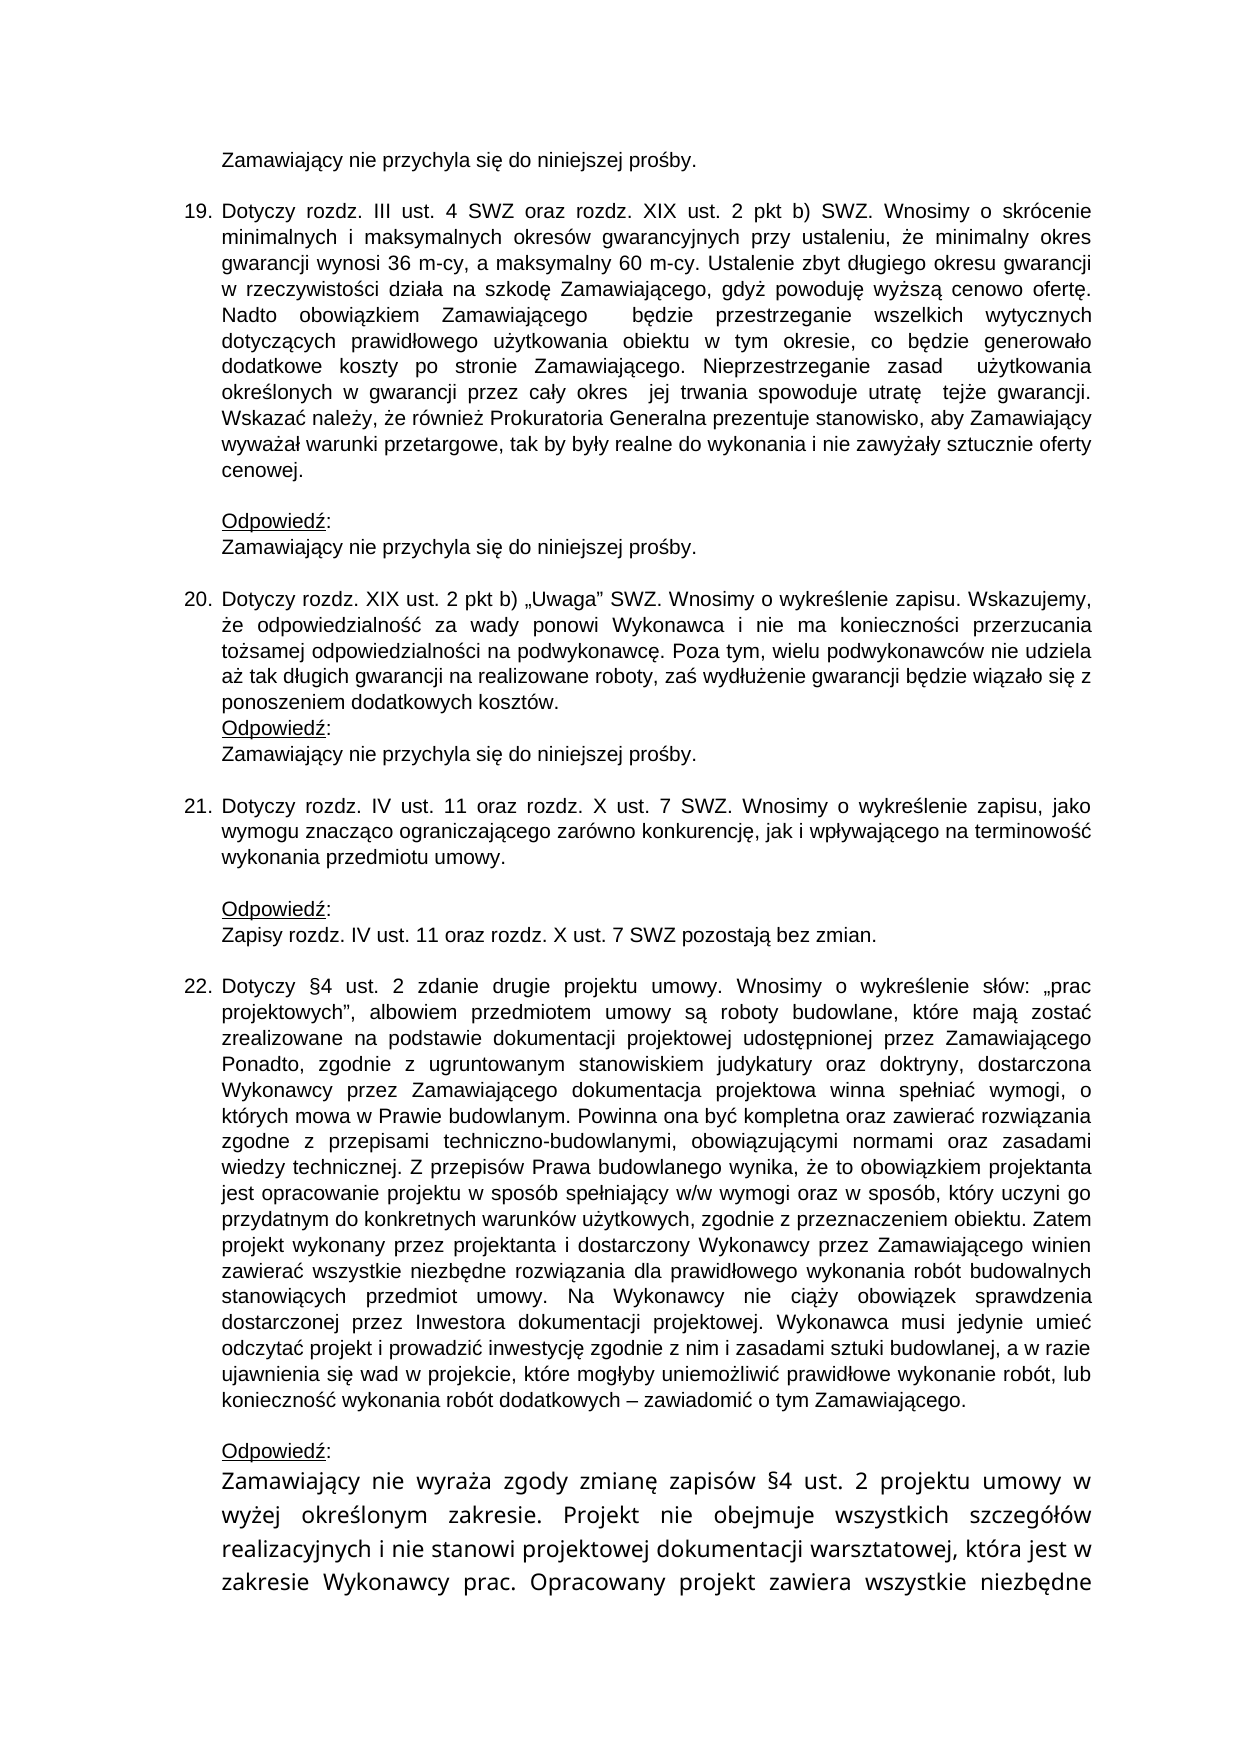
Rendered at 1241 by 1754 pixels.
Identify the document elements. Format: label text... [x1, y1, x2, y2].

list Odpowiedź: [221, 897, 1093, 921]
list Zamawiający nie przychyla się do niniejszej prośby. [221, 742, 1093, 766]
list Odpowiedź: [221, 1439, 1093, 1463]
list Dotyczy rozdz. III ust. 4 SWZ oraz rozdz. XIX ust. 2 pkt b) SWZ. Wnosimy o skrócenie minimalnych i maksymalnych okresów gwarancyjnych przy ustaleniu, że minimalny okres gwarancji wynosi 36 m-cy, a maksymalny 60 m-cy. Ustalenie zbyt długiego okresu gwarancji w rzeczywistości działa na szkodę Zamawiającego, gdyż powoduję wyższą cenowo ofertę. Nadto obowiązkiem Zamawiającego będzie przestrzeganie wszelkich wytycznych dotyczących prawidłowego użytkowania obiektu w tym okresie, co będzie generowało dodatkowe koszty po stronie Zamawiającego. Nieprzestrzeganie zasad użytkowania określonych w gwarancji przez cały okres jej trwania spowoduje utratę tejże gwarancji. Wskazać należy, że również Prokuratoria Generalna prezentuje stanowisko, aby Zamawiający wyważał warunki przetargowe, tak by były realne do wykonania i nie zawyżały sztucznie oferty cenowej. [184, 199, 1093, 482]
list Dotyczy rozdz. IV ust. 11 oraz rozdz. X ust. 7 SWZ. Wnosimy o wykreślenie zapisu, jako wymogu znacząco ograniczającego zarówno konkurencję, jak i wpływającego na terminowość wykonania przedmiotu umowy. [184, 793, 1093, 869]
list Odpowiedź: [221, 716, 1093, 740]
list Zamawiający nie przychyla się do niniejszej prośby. [221, 148, 1093, 172]
list Zapisy rozdz. IV ust. 11 oraz rozdz. X ust. 7 SWZ pozostają bez zmian. [221, 923, 1093, 947]
list Odpowiedź: [221, 509, 1093, 533]
list Dotyczy §4 ust. 2 zdanie drugie projektu umowy. Wnosimy o wykreślenie słów: „prac projektowych”, albowiem przedmiotem umowy są roboty budowlane, które mają zostać zrealizowane na podstawie dokumentacji projektowej udostępnionej przez Zamawiającego Ponadto, zgodnie z ugruntowanym stanowiskiem judykatury oraz doktryny, dostarczona Wykonawcy przez Zamawiającego dokumentacja projektowa winna spełniać wymogi, o których mowa w Prawie budowlanym. Powinna ona być kompletna oraz zawierać rozwiązania zgodne z przepisami techniczno-budowlanymi, obowiązującymi normami oraz zasadami wiedzy technicznej. Z przepisów Prawa budowlanego wynika, że to obowiązkiem projektanta jest opracowanie projektu w sposób spełniający w/w wymogi oraz w sposób, który uczyni go przydatnym do konkretnych warunków użytkowych, zgodnie z przeznaczeniem obiektu. Zatem projekt wykonany przez projektanta i dostarczony Wykonawcy przez Zamawiającego winien zawierać wszystkie niezbędne rozwiązania dla prawidłowego wykonania robót budowalnych stanowiących przedmiot umowy. Na Wykonawcy nie ciąży obowiązek sprawdzenia dostarczonej przez Inwestora dokumentacji projektowej. Wykonawca musi jedynie umieć odczytać projekt i prowadzić inwestycję zgodnie z nim i zasadami sztuki budowlanej, a w razie ujawnienia się wad w projekcie, które mogłyby uniemożliwić prawidłowe wykonanie robót, lub konieczność wykonania robót dodatkowych – zawiadomić o tym Zamawiającego. [184, 974, 1093, 1412]
list Dotyczy rozdz. XIX ust. 2 pkt b) „Uwaga” SWZ. Wnosimy o wykreślenie zapisu. Wskazujemy, że odpowiedzialność za wady ponowi Wykonawca i nie ma konieczności przerzucania tożsamej odpowiedzialności na podwykonawcę. Poza tym, wielu podwykonawców nie udziela aż tak długich gwarancji na realizowane roboty, zaś wydłużenie gwarancji będzie wiązało się z ponoszeniem dodatkowych kosztów. [184, 587, 1093, 714]
list Zamawiający nie przychyla się do niniejszej prośby. [221, 535, 1093, 559]
